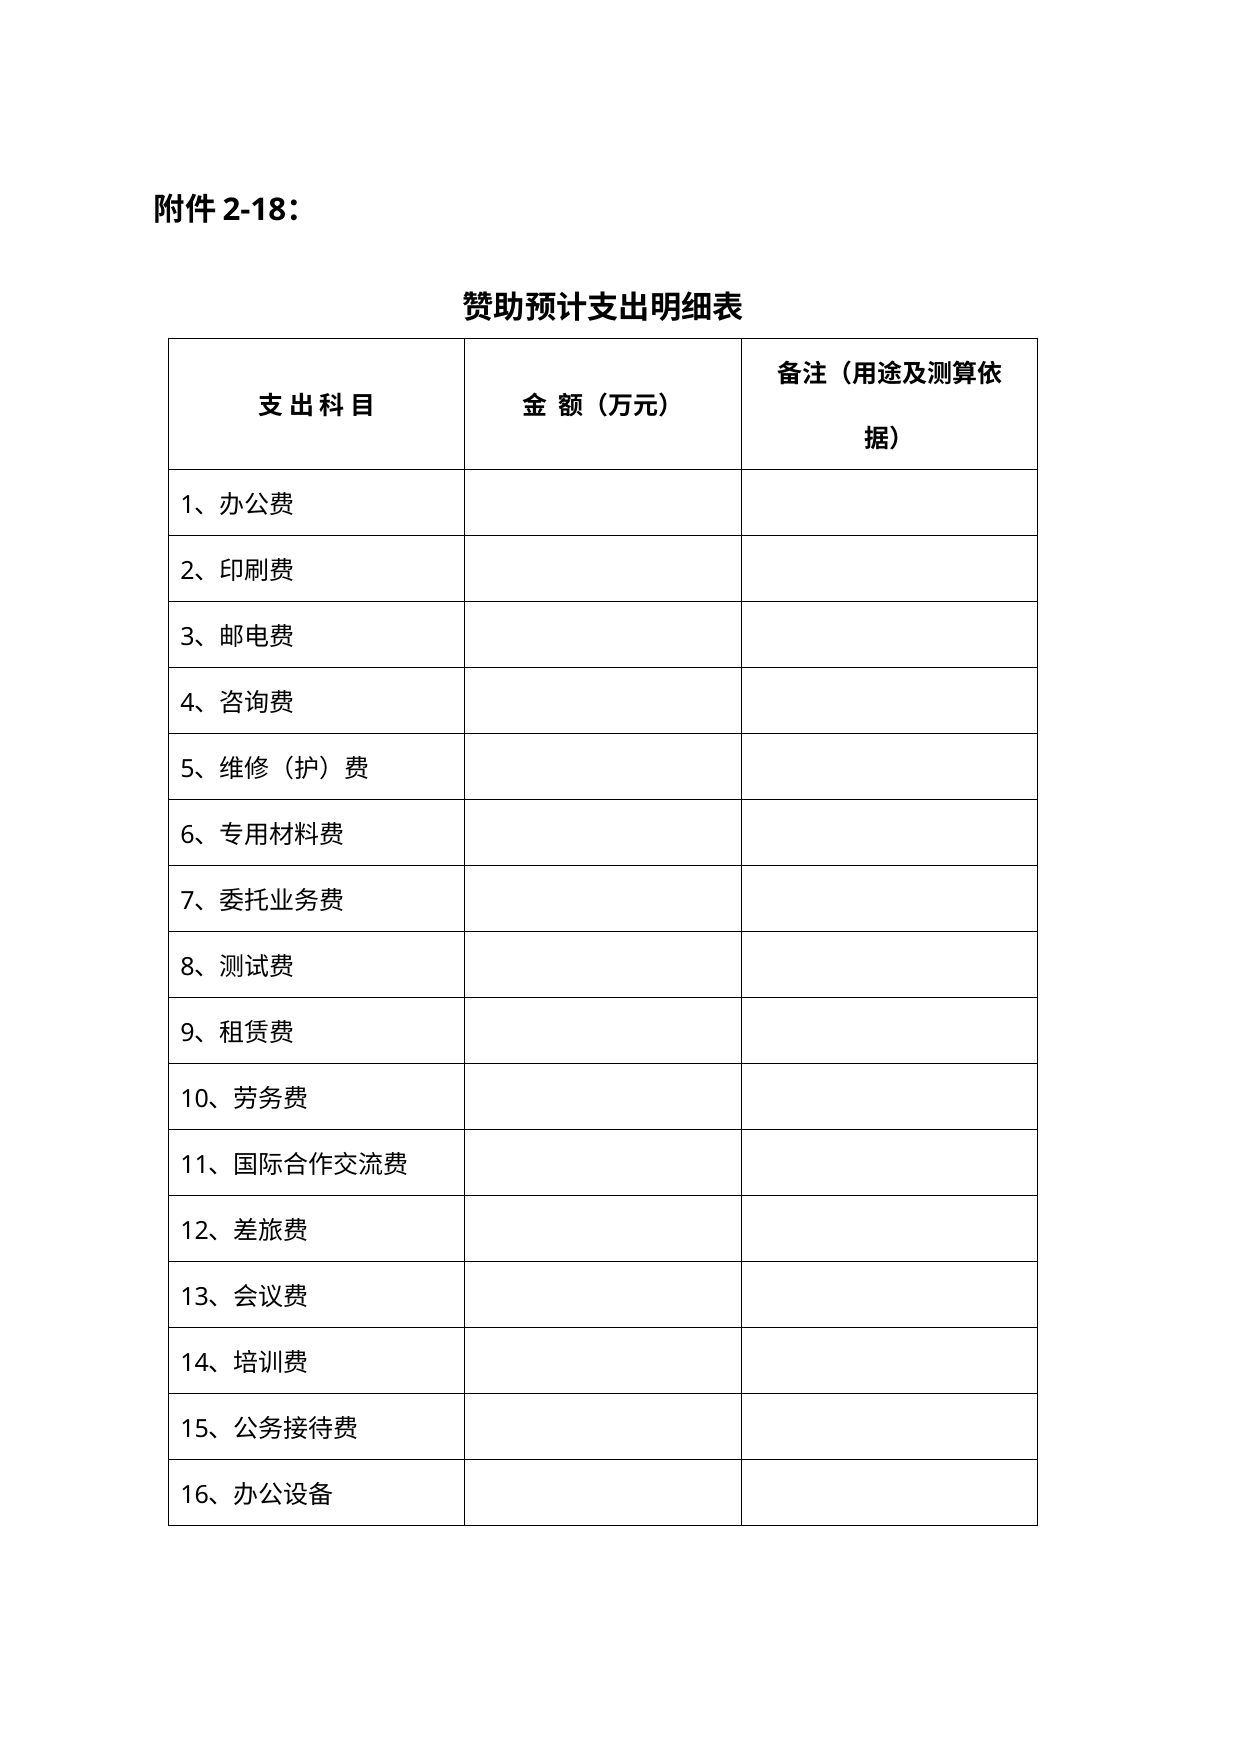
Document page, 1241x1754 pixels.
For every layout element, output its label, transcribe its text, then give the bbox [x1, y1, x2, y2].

table_cell 1、办公费 [169, 470, 464, 535]
table_cell 7、委托业务费 [169, 866, 464, 931]
table_cell [742, 1130, 1037, 1195]
table_cell [465, 1460, 741, 1525]
table_cell 10、劳务费 [169, 1064, 464, 1129]
table_cell [465, 470, 741, 535]
table_cell [742, 1196, 1037, 1261]
table_cell [742, 932, 1037, 997]
table_cell [742, 734, 1037, 799]
table_cell [742, 668, 1037, 733]
table_cell [465, 536, 741, 601]
table_cell [465, 668, 741, 733]
table_cell [742, 1064, 1037, 1129]
table_cell 5、维修（护）费 [169, 734, 464, 799]
table_cell 2、印刷费 [169, 536, 464, 601]
table_cell [465, 734, 741, 799]
table_cell [465, 602, 741, 667]
table_cell 3、邮电费 [169, 602, 464, 667]
table_cell [742, 866, 1037, 931]
table_cell [465, 1130, 741, 1195]
table_cell 15、公务接待费 [169, 1394, 464, 1459]
table_cell [742, 1328, 1037, 1393]
table_cell [465, 1196, 741, 1261]
table_header 支 出 科 目 [169, 339, 464, 469]
table_cell [742, 1460, 1037, 1525]
table_header 金 额（万元） [465, 339, 741, 469]
table_cell 14、培训费 [169, 1328, 464, 1393]
text 附件2-18： [153, 174, 1053, 239]
table_cell 11、国际合作交流费 [169, 1130, 464, 1195]
table_cell 12、差旅费 [169, 1196, 464, 1261]
table_cell [742, 800, 1037, 865]
table_header 备注（用途及测算依据） [742, 339, 1037, 469]
table_cell [465, 932, 741, 997]
table_cell [465, 1394, 741, 1459]
table_cell 6、专用材料费 [169, 800, 464, 865]
table_cell [742, 470, 1037, 535]
table_cell [742, 1394, 1037, 1459]
table_cell [742, 1262, 1037, 1327]
table_cell [465, 800, 741, 865]
table_cell 16、办公设备 [169, 1460, 464, 1525]
table_cell 9、租赁费 [169, 998, 464, 1063]
table_cell [465, 998, 741, 1063]
table_cell [742, 536, 1037, 601]
table_cell 13、会议费 [169, 1262, 464, 1327]
table_cell [465, 1328, 741, 1393]
table_cell [465, 1262, 741, 1327]
table_cell [742, 602, 1037, 667]
table_cell [742, 998, 1037, 1063]
table_cell [465, 1064, 741, 1129]
table_cell [465, 866, 741, 931]
table_cell 4、咨询费 [169, 668, 464, 733]
table_cell 8、测试费 [169, 932, 464, 997]
text 赞助预计支出明细表 [153, 273, 1053, 338]
